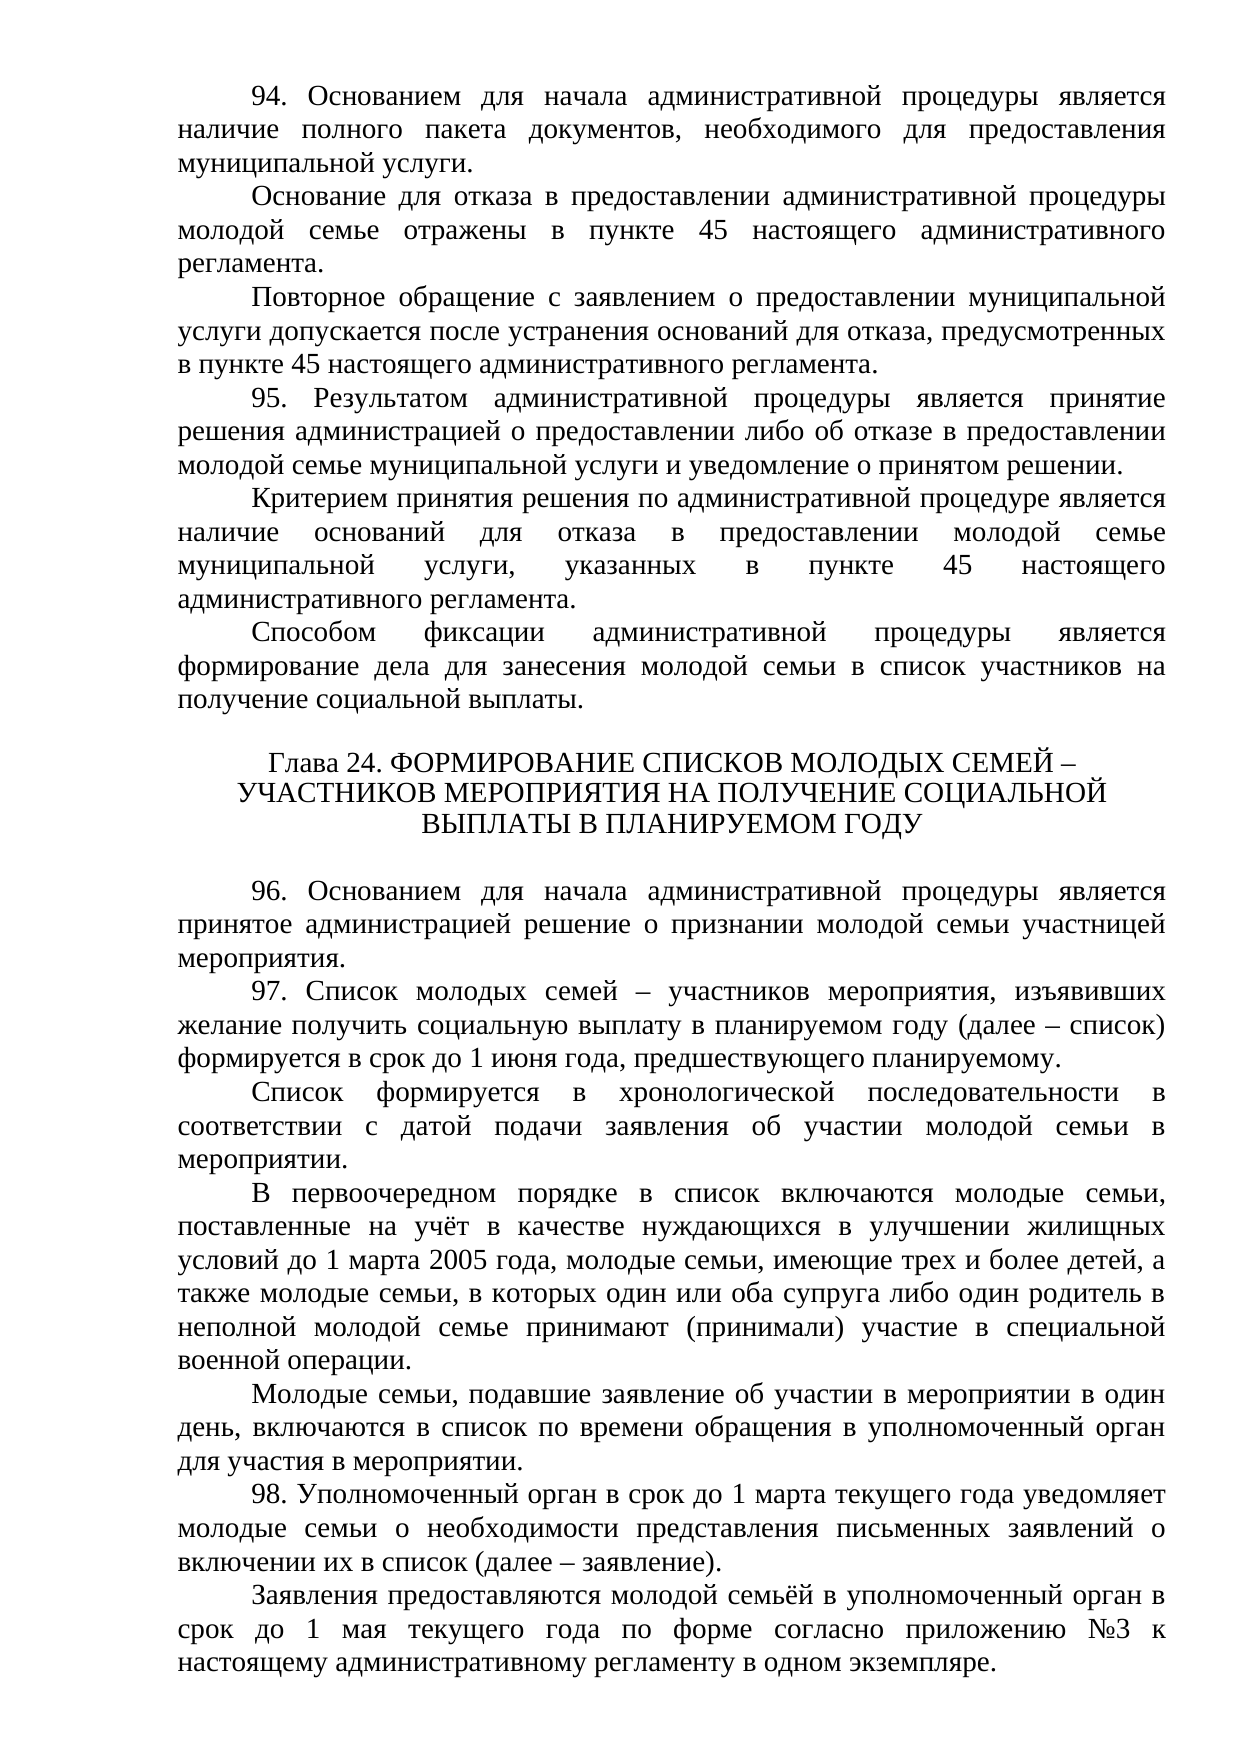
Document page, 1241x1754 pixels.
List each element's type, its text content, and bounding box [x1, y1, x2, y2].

text В первоочередном порядке в список включаются молодые семьи, поставленные на учёт в качестве нуждающихся в улучшении жилищных условий до 1 марта 2005 года, молодые семьи, имеющие трех и более детей, а также молодые семьи, в которых один или оба супруга либо один родитель в неполной молодой семье принимают (принимали) участие в специальной военной операции. [177, 1175, 1167, 1376]
text Список формируется в хронологической последовательности в соответствии с датой подачи заявления об участии молодой семьи в мероприятии. [177, 1074, 1167, 1175]
text 97. Список молодых семей – участников мероприятия, изъявивших желание получить социальную выплату в планируемом году (далее – список) формируется в срок до 1 июня года, предшествующего планируемому. [177, 973, 1167, 1074]
text 94. Основанием для начала административной процедуры является наличие полного пакета документов, необходимого для предоставления муниципальной услуги. [177, 78, 1167, 178]
text Глава 24. ФОРМИРОВАНИЕ СПИСКОВ МОЛОДЫХ СЕМЕЙ – УЧАСТНИКОВ МЕРОПРИЯТИЯ НА ПОЛУЧЕНИЕ СОЦИАЛЬНОЙ ВЫПЛАТЫ В ПЛАНИРУЕМОМ ГОДУ [177, 749, 1167, 839]
text 98. Уполномоченный орган в срок до 1 марта текущего года уведомляет молодые семьи о необходимости представления письменных заявлений о включении их в список (далее – заявление). [177, 1477, 1167, 1577]
text 96. Основанием для начала административной процедуры является принятое администрацией решение о признании молодой семьи участницей мероприятия. [177, 873, 1167, 973]
text Заявления предоставляются молодой семьёй в уполномоченный орган в срок до 1 мая текущего года по форме согласно приложению №3 к настоящему административному регламенту в одном экземпляре. [177, 1577, 1167, 1678]
text Критерием принятия решения по административной процедуре является наличие оснований для отказа в предоставлении молодой семье муниципальной услуги, указанных в пункте 45 настоящего административного регламента. [177, 480, 1167, 614]
text Молодые семьи, подавшие заявление об участии в мероприятии в один день, включаются в список по времени обращения в уполномоченный орган для участия в мероприятии. [177, 1376, 1167, 1477]
text 95. Результатом административной процедуры является принятие решения администрацией о предоставлении либо об отказе в предоставлении молодой семье муниципальной услуги и уведомление о принятом решении. [177, 380, 1167, 480]
text Повторное обращение с заявлением о предоставлении муниципальной услуги допускается после устранения оснований для отказа, предусмотренных в пункте 45 настоящего административного регламента. [177, 279, 1167, 380]
text Основание для отказа в предоставлении административной процедуры молодой семье отражены в пункте 45 настоящего административного регламента. [177, 178, 1167, 279]
text Способом фиксации административной процедуры является формирование дела для занесения молодой семьи в список участников на получение социальной выплаты. [177, 614, 1167, 715]
